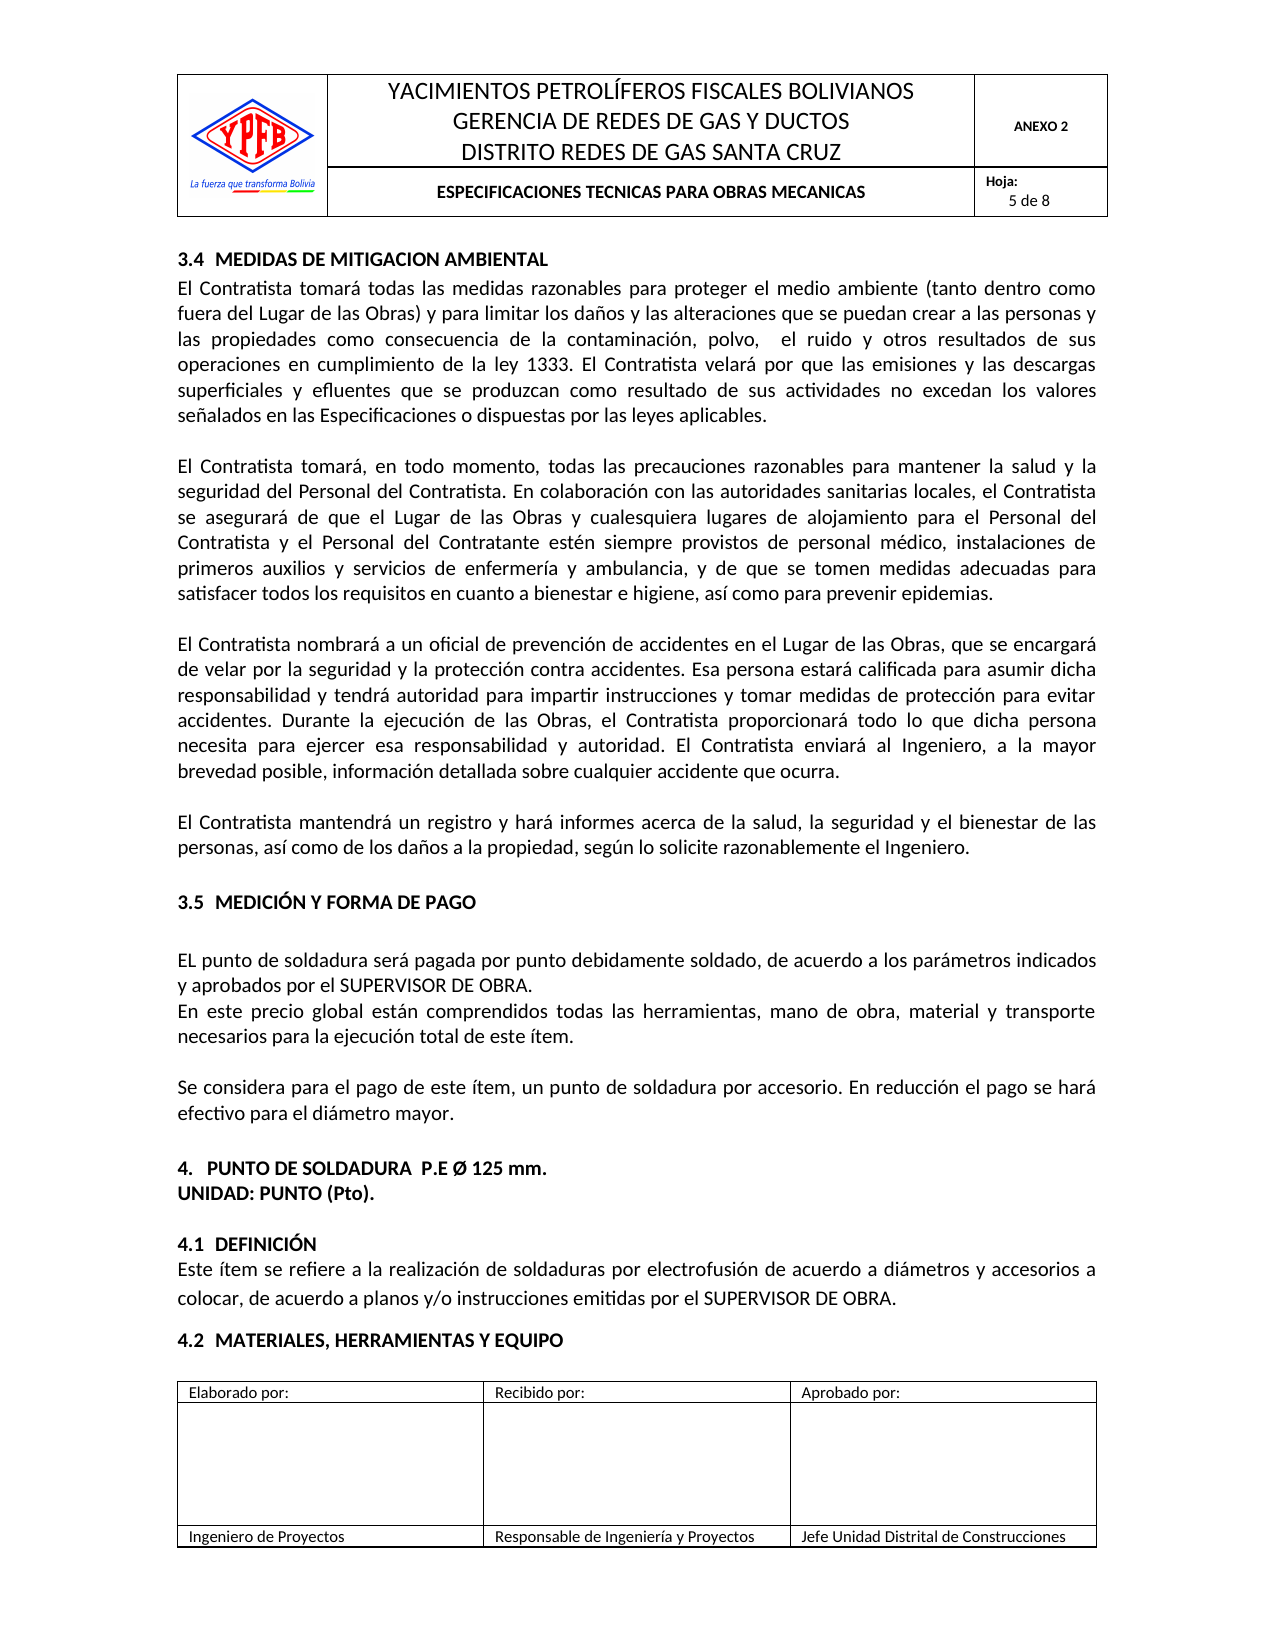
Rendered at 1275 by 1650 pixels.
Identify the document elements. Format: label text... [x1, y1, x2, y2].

list EL punto de soldadura será pagada por punto debidamente soldado, de acuerdo a los parámetros indicados y aprobados por el SUPERVISOR DE OBRA. [177, 947, 1098, 998]
list MATERIALES, HERRAMIENTAS Y EQUIPO [177, 1327, 1098, 1353]
text En este precio global están comprendidos todas las herramientas, mano de obra, material y transporte necesarios para la ejecución total de este ítem. [177, 998, 1098, 1049]
subtitle PUNTO DE SOLDADURA P.E Ø 125 mm. [177, 1155, 1098, 1180]
text El Contratista tomará todas las medidas razonables para proteger el medio ambiente (tanto dentro como fuera del Lugar de las Obras) y para limitar los daños y las alteraciones que se puedan crear a las personas y las propiedades como consecuencia de la contaminación, polvo, el ruido y otros resultados de sus operaciones en cumplimiento de la ley 1333. El Contratista velará por que las emisiones y las descargas superficiales y efluentes que se produzcan como resultado de sus actividades no excedan los valores señalados en las Especificaciones o dispuestas por las leyes aplicables. [177, 275, 1098, 428]
text El Contratista nombrará a un oficial de prevención de accidentes en el Lugar de las Obras, que se encargará de velar por la seguridad y la protección contra accidentes. Esa persona estará calificada para asumir dicha responsabilidad y tendrá autoridad para impartir instrucciones y tomar medidas de protección para evitar accidentes. Durante la ejecución de las Obras, el Contratista proporcionará todo lo que dicha persona necesita para ejercer esa responsabilidad y autoridad. El Contratista enviará al Ingeniero, a la mayor brevedad posible, información detallada sobre cualquier accidente que ocurra. [177, 631, 1098, 783]
picture [188, 93, 316, 198]
text UNIDAD: PUNTO (Pto). [177, 1180, 1098, 1206]
list MEDIDAS DE MITIGACION AMBIENTAL [177, 246, 1098, 271]
text Este ítem se refiere a la realización de soldaduras por electrofusión de acuerdo a diámetros y accesorios a colocar, de acuerdo a planos y/o instrucciones emitidas por el SUPERVISOR DE OBRA. [177, 1256, 1098, 1311]
text Se considera para el pago de este ítem, un punto de soldadura por accesorio. En reducción el pago se hará efectivo para el diámetro mayor. [177, 1074, 1098, 1125]
text El Contratista tomará, en todo momento, todas las precauciones razonables para mantener la salud y la seguridad del Personal del Contratista. En colaboración con las autoridades sanitarias locales, el Contratista se asegurará de que el Lugar de las Obras y cualesquiera lugares de alojamiento para el Personal del Contratista y el Personal del Contratante estén siempre provistos de personal médico, instalaciones de primeros auxilios y servicios de enfermería y ambulancia, y de que se tomen medidas adecuadas para satisfacer todos los requisitos en cuanto a bienestar e higiene, así como para prevenir epidemias. [177, 453, 1098, 606]
list DEFINICIÓN [177, 1231, 1098, 1256]
list MEDICIÓN Y FORMA DE PAGO [177, 889, 1098, 914]
text El Contratista mantendrá un registro y hará informes acerca de la salud, la seguridad y el bienestar de las personas, así como de los daños a la propiedad, según lo solicite razonablemente el Ingeniero. [177, 809, 1098, 860]
